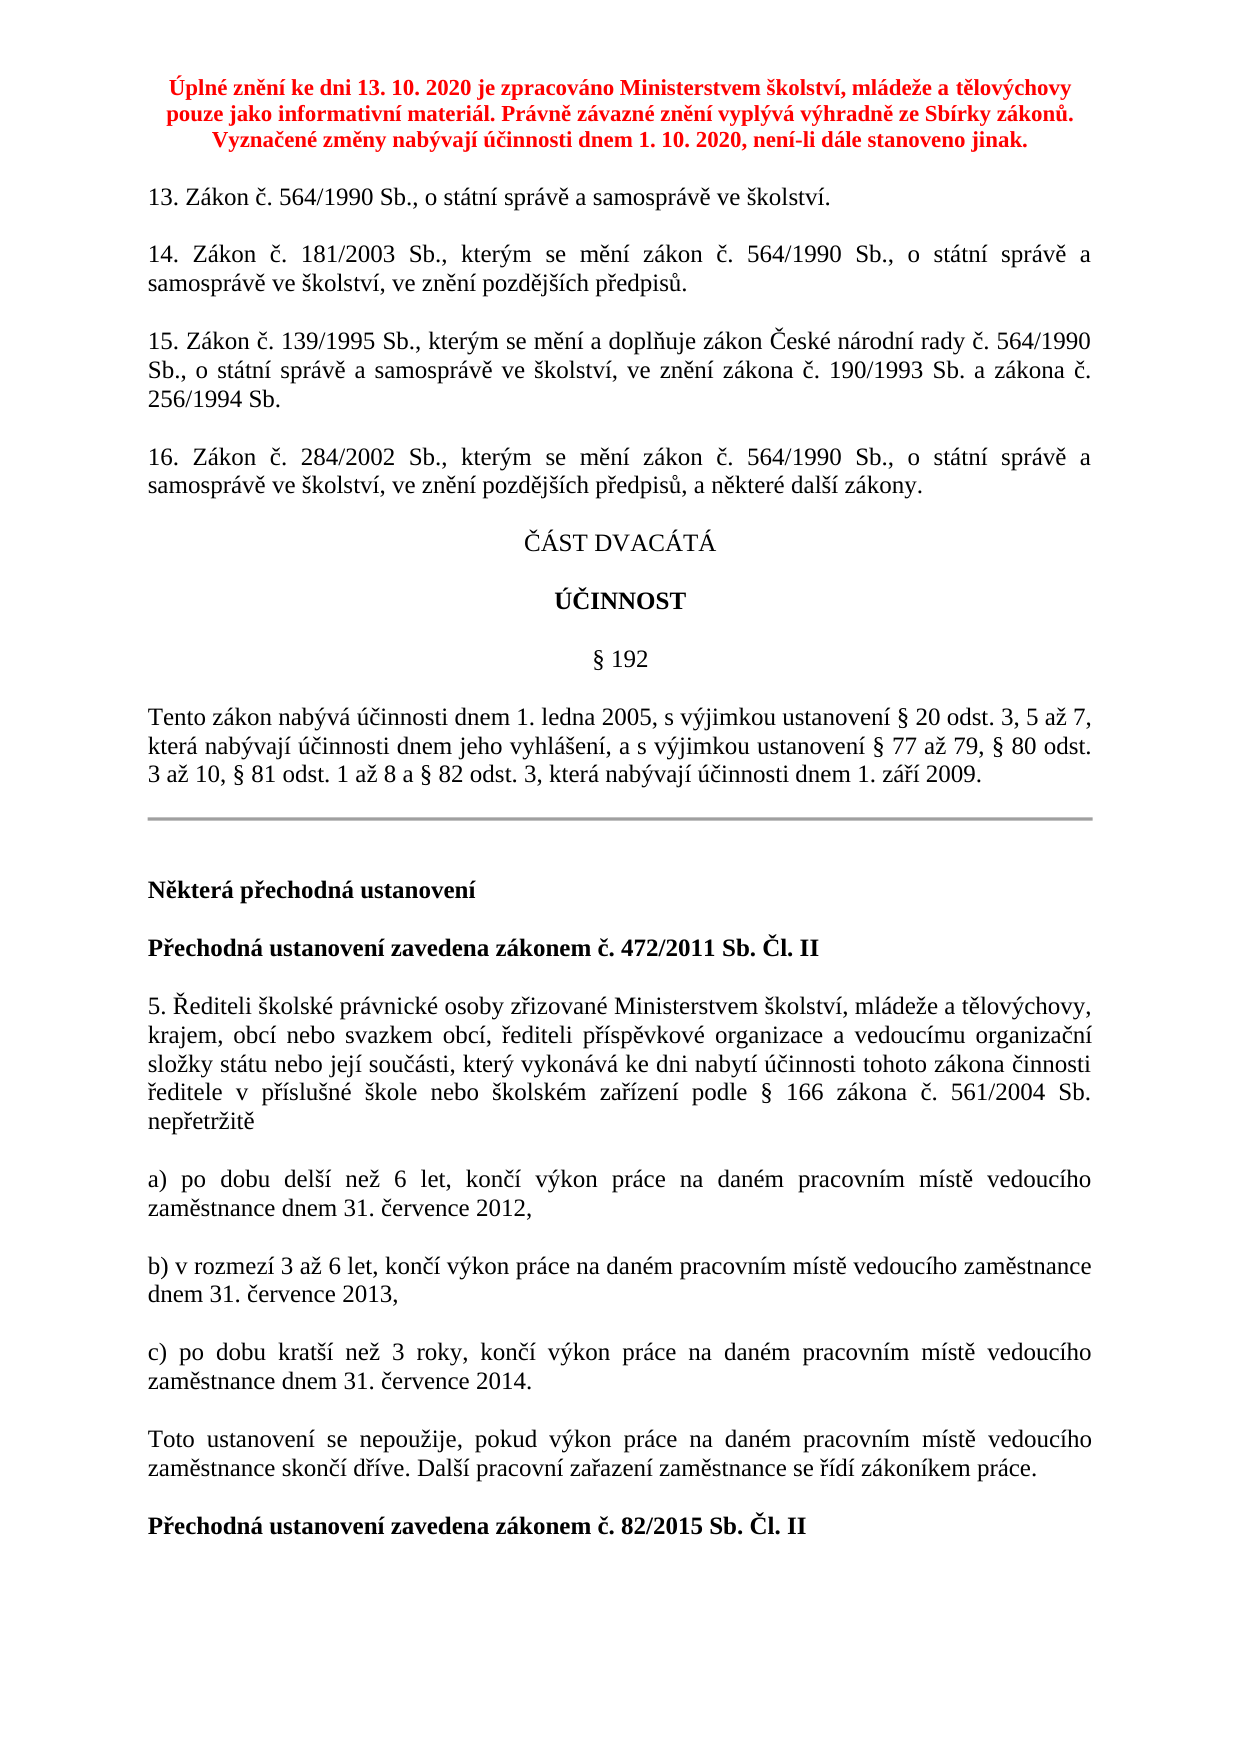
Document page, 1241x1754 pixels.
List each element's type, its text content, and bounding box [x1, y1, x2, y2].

text 13. Zákon č. 564/1990 Sb., o státní správě a samosprávě ve školství. [148, 182, 1093, 210]
text a) po dobu delší než 6 let, končí výkon práce na daném pracovním místě vedoucího zaměstnance dnem 31. července 2012, [148, 1164, 1093, 1222]
text Přechodná ustanovení zavedena zákonem č. 82/2015 Sb. Čl. II [148, 1511, 1093, 1539]
text 16. Zákon č. 284/2002 Sb., kterým se mění zákon č. 564/1990 Sb., o státní správě a samosprávě ve školství, ve znění pozdějších předpisů, a některé další zákony. [148, 442, 1093, 499]
text 5. Řediteli školské právnické osoby zřizované Ministerstvem školství, mládeže a tělovýchovy, krajem, obcí nebo svazkem obcí, řediteli příspěvkové organizace a vedoucímu organizační složky státu nebo její součásti, který vykonává ke dni nabytí účinnosti tohoto zákona činnosti ředitele v příslušné škole nebo školském zařízení podle § 166 zákona č. 561/2004 Sb. nepřetržitě [148, 991, 1093, 1135]
text b) v rozmezí 3 až 6 let, končí výkon práce na daném pracovním místě vedoucího zaměstnance dnem 31. července 2013, [148, 1251, 1093, 1308]
text Přechodná ustanovení zavedena zákonem č. 472/2011 Sb. Čl. II [148, 933, 1093, 962]
text ÚČINNOST [148, 586, 1093, 615]
text Toto ustanovení se nepoužije, pokud výkon práce na daném pracovním místě vedoucího zaměstnance skončí dříve. Další pracovní zařazení zaměstnance se řídí zákoníkem práce. [148, 1424, 1093, 1482]
text 15. Zákon č. 139/1995 Sb., kterým se mění a doplňuje zákon České národní rady č. 564/1990 Sb., o státní správě a samosprávě ve školství, ve znění zákona č. 190/1993 Sb. a zákona č. 256/1994 Sb. [148, 326, 1093, 412]
text § 192 [148, 644, 1093, 673]
text ČÁST DVACÁTÁ [148, 528, 1093, 557]
text Některá přechodná ustanovení [148, 875, 1093, 904]
text c) po dobu kratší než 3 roky, končí výkon práce na daném pracovním místě vedoucího zaměstnance dnem 31. července 2014. [148, 1337, 1093, 1395]
text Tento zákon nabývá účinnosti dnem 1. ledna 2005, s výjimkou ustanovení § 20 odst. 3, 5 až 7, která nabývají účinnosti dnem jeho vyhlášení, a s výjimkou ustanovení § 77 až 79, § 80 odst. 3 až 10, § 81 odst. 1 až 8 a § 82 odst. 3, která nabývají účinnosti dnem 1. září 2009. [148, 702, 1093, 788]
text 14. Zákon č. 181/2003 Sb., kterým se mění zákon č. 564/1990 Sb., o státní správě a samosprávě ve školství, ve znění pozdějších předpisů. [148, 239, 1093, 297]
